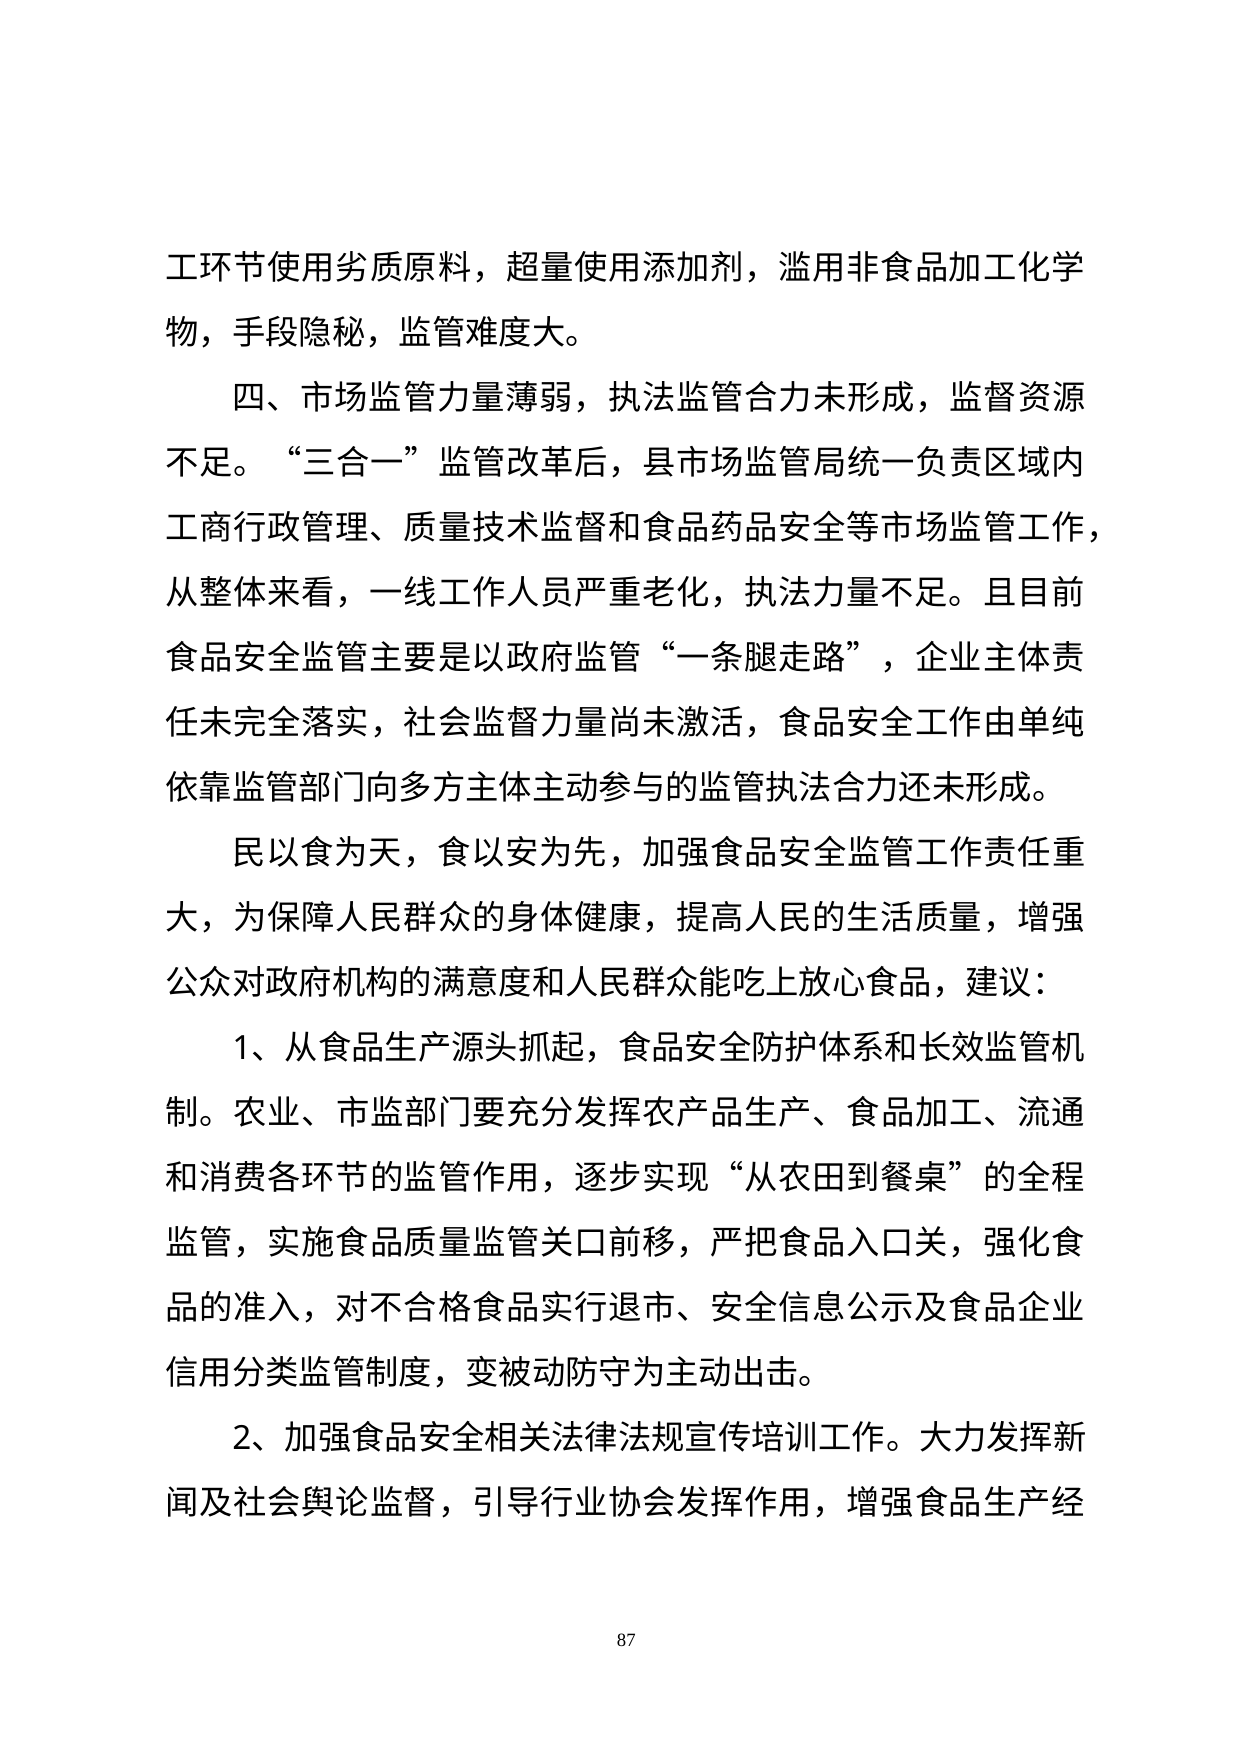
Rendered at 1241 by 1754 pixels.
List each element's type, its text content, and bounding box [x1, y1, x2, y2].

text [165, 233, 1087, 363]
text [165, 1403, 1087, 1533]
text 1、从食品生产源头抓起，食品安全防护体系和长效监管机制。农业、市监部门要充分发挥农产品生产、食品加工、流通和消费各环节的监管作用，逐步实现“从农田到餐桌”的全程监管，实施食品质量监管关口前移，严把食品入口关，强化食品的准入，对不合格食品实行退市、安全信息公示及食品企业信用分类监管制度，变被动防守为主动出击。 [165, 1013, 1087, 1403]
text 民以食为天，食以安为先，加强食品安全监管工作责任重大，为保障人民群众的身体健康，提高人民的生活质量，增强公众对政府机构的满意度和人民群众能吃上放心食品，建议： [165, 818, 1087, 1013]
text 四、市场监管力量薄弱，执法监管合力未形成，监督资源不足。“三合一”监管改革后，县市场监管局统一负责区域内工商行政管理、质量技术监督和食品药品安全等市场监管工作，从整体来看，一线工作人员严重老化，执法力量不足。且目前食品安全监管主要是以政府监管“一条腿走路”，企业主体责任未完全落实，社会监督力量尚未激活，食品安全工作由单纯依靠监管部门向多方主体主动参与的监管执法合力还未形成。 [165, 363, 1087, 818]
